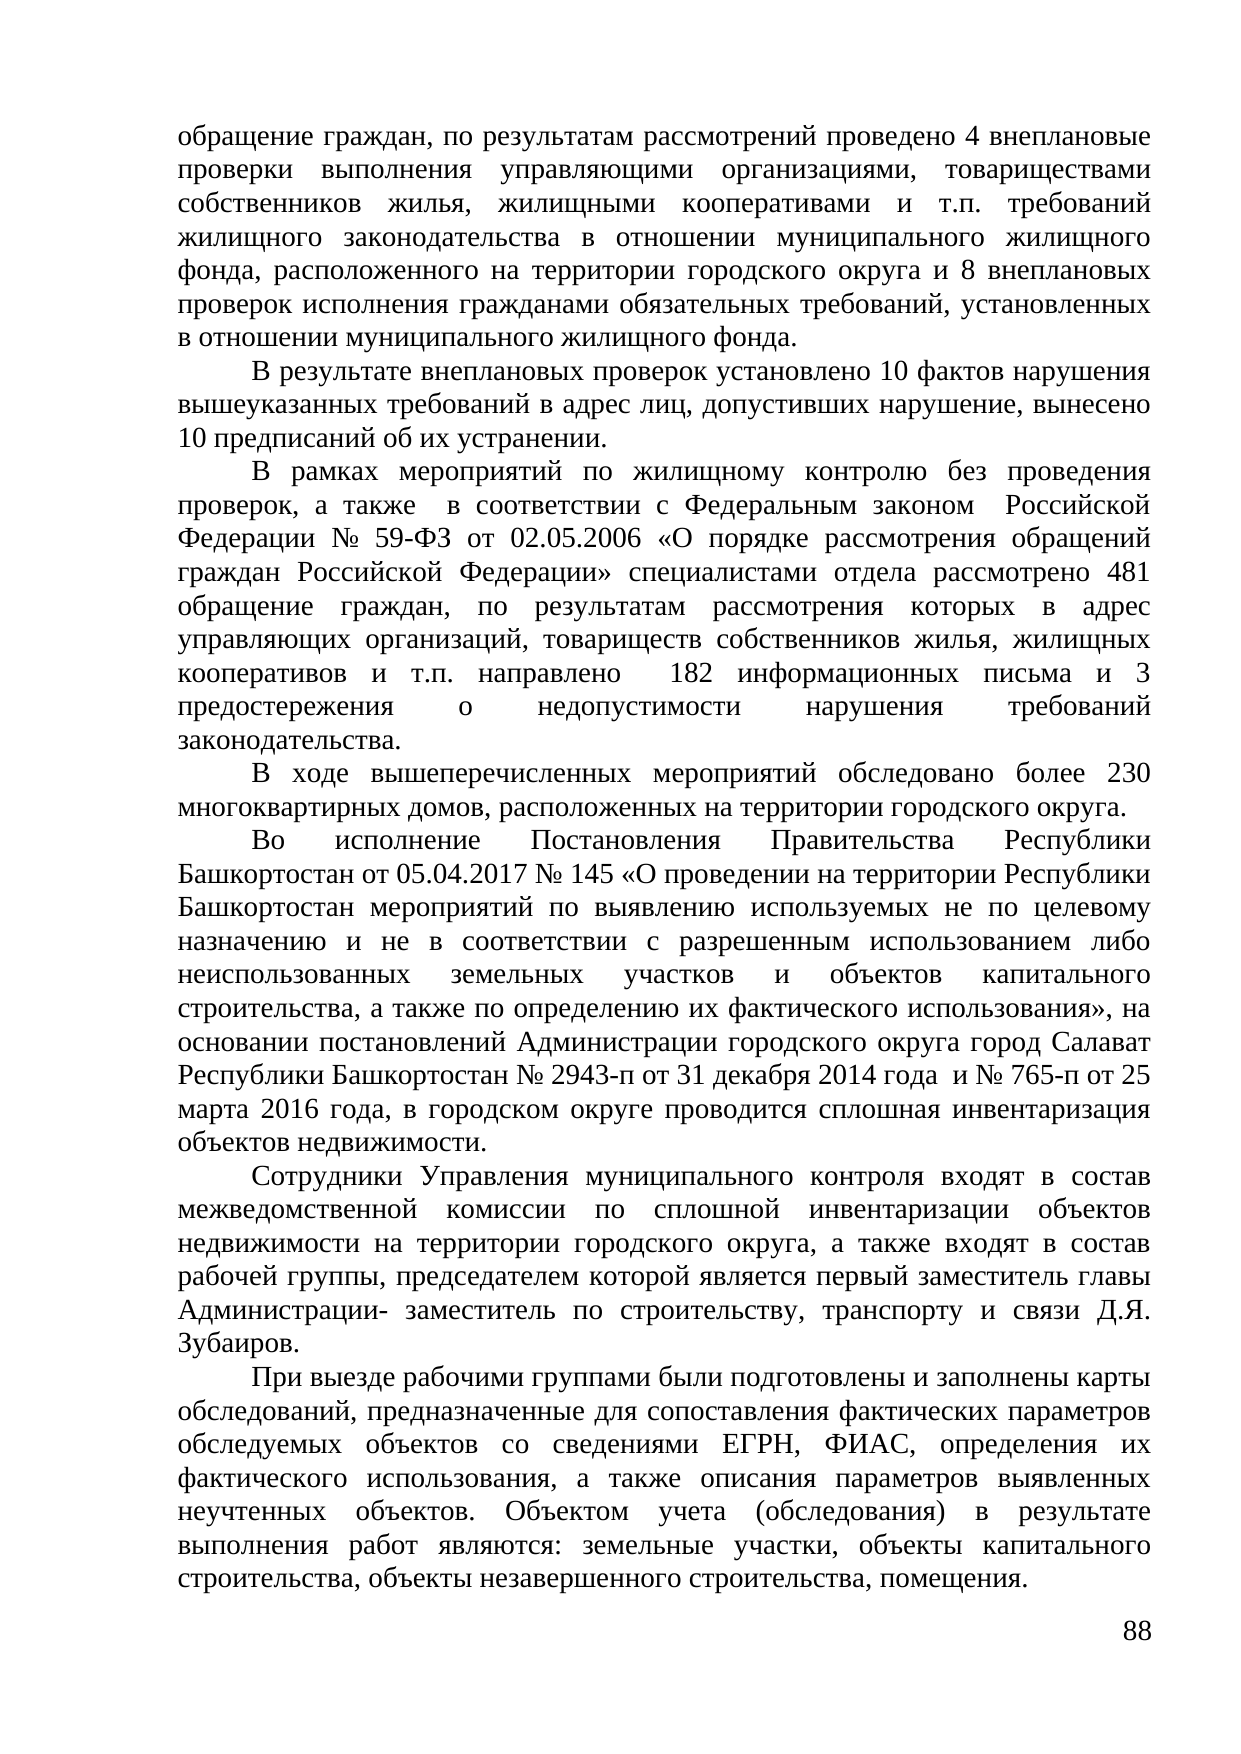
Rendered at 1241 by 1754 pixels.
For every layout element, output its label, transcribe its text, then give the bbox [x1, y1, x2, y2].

text Сотрудники Управления муниципального контроля входят в состав межведомственной комиссии по сплошной инвентаризации объектов недвижимости на территории городского округа, а также входят в состав рабочей группы, председателем которой является первый заместитель главы Администрации- заместитель по строительству, транспорту и связи Д.Я. Зубаиров. [177, 1158, 1152, 1359]
text При выезде рабочими группами были подготовлены и заполнены карты обследований, предназначенные для сопоставления фактических параметров обследуемых объектов со сведениями ЕГРН, ФИАС, определения их фактического использования, а также описания параметров выявленных неучтенных объектов. Объектом учета (обследования) в результате выполнения работ являются: земельные участки, объекты капитального строительства, объекты незавершенного строительства, помещения. [177, 1359, 1152, 1594]
text Во исполнение Постановления Правительства Республики Башкортостан от 05.04.2017 № 145 «О проведении на территории Республики Башкортостан мероприятий по выявлению используемых не по целевому назначению и не в соответствии с разрешенным использованием либо неиспользованных земельных участков и объектов капитального строительства, а также по определению их фактического использования», на основании постановлений Администрации городского округа город Салават Республики Башкортостан № 2943-п от 31 декабря 2014 года и № 765-п от 25 марта 2016 года, в городском округе проводится сплошная инвентаризация объектов недвижимости. [177, 822, 1152, 1158]
text В ходе вышеперечисленных мероприятий обследовано более 230 многоквартирных домов, расположенных на территории городского округа. [177, 755, 1152, 822]
text В рамках мероприятий по жилищному контролю без проведения проверок, а также в соответствии с Федеральным законом Российской Федерации № 59-ФЗ от 02.05.2006 «О порядке рассмотрения обращений граждан Российской Федерации» специалистами отдела рассмотрено 481 обращение граждан, по результатам рассмотрения которых в адрес управляющих организаций, товариществ собственников жилья, жилищных кооперативов и т.п. направлено 182 информационных письма и 3 предостережения о недопустимости нарушения требований законодательства. [177, 453, 1152, 755]
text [177, 118, 1152, 353]
text В результате внеплановых проверок установлено 10 фактов нарушения вышеуказанных требований в адрес лиц, допустивших нарушение, вынесено 10 предписаний об их устранении. [177, 353, 1152, 453]
